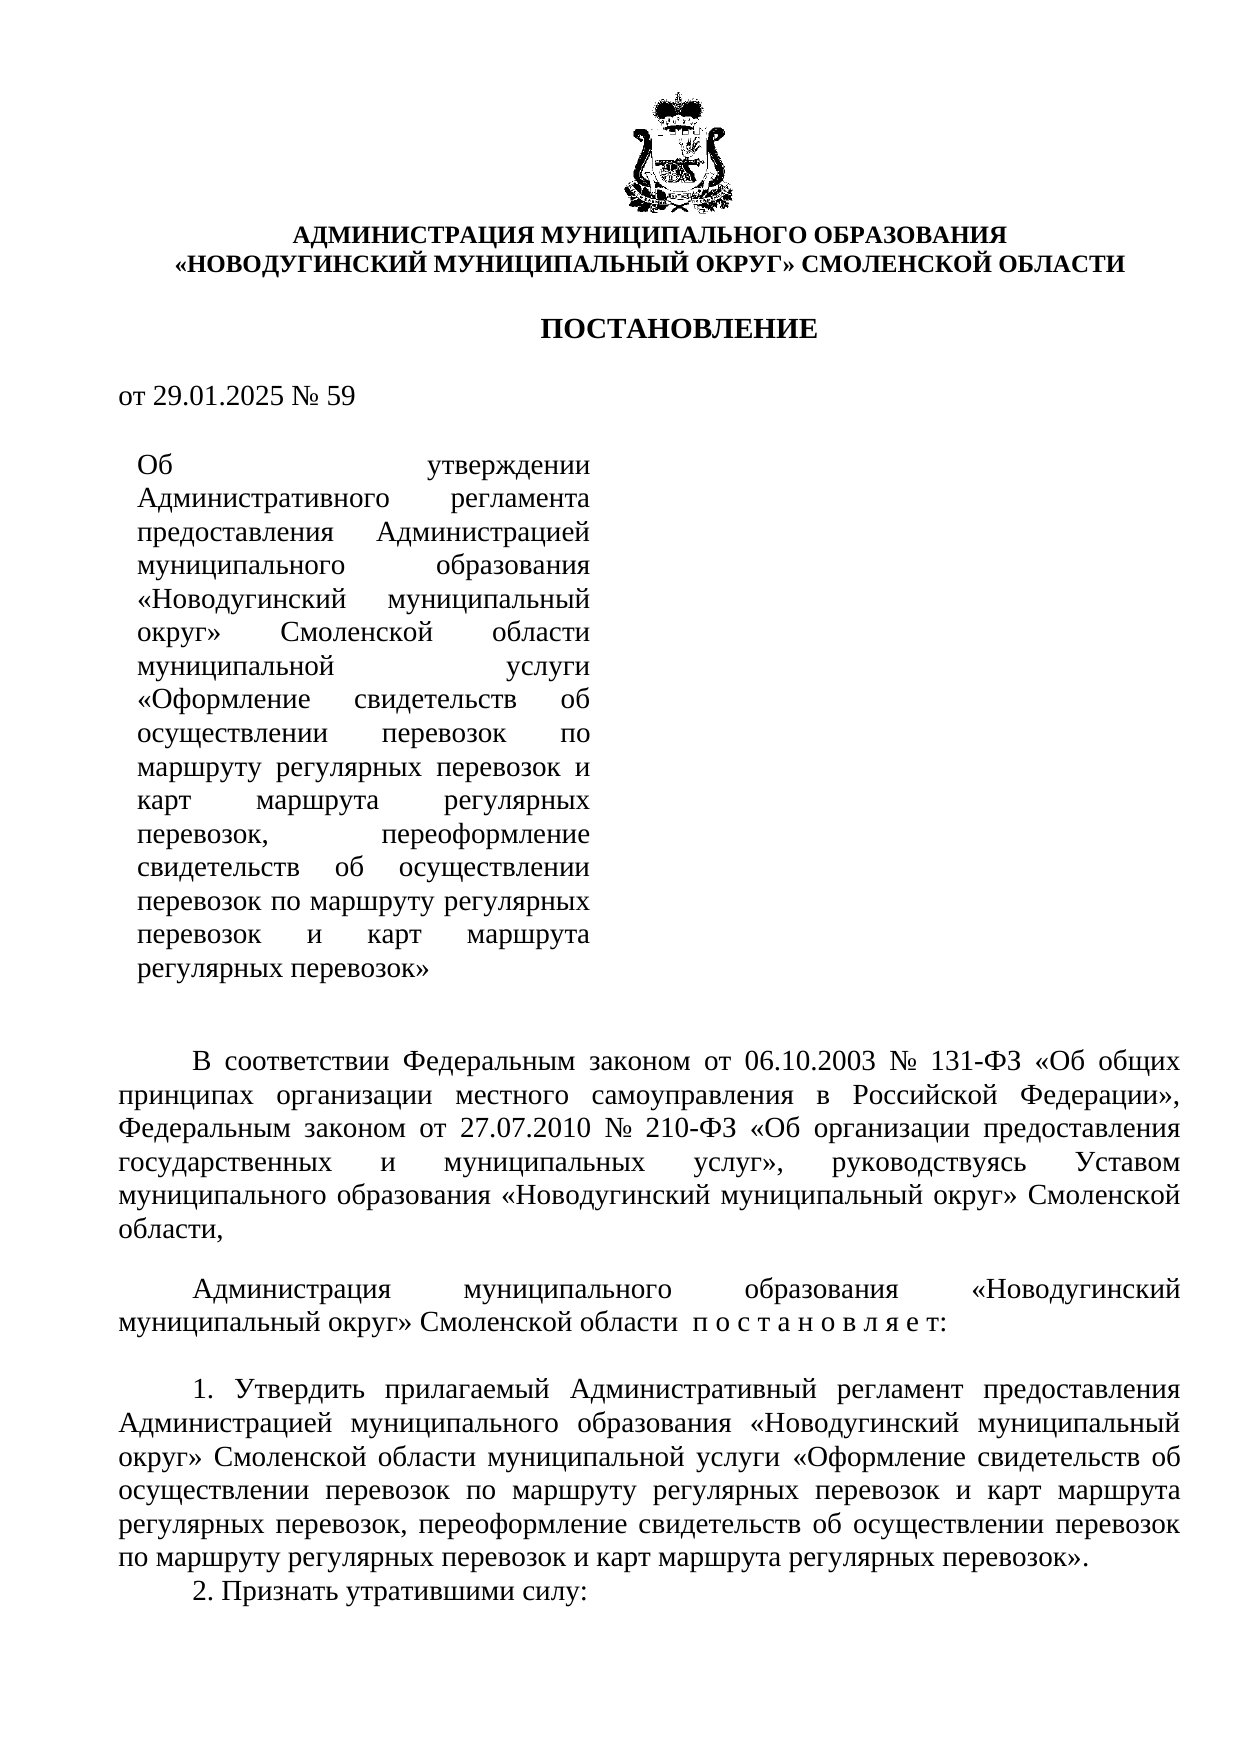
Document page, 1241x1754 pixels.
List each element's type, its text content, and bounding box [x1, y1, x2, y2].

picture [622, 88, 737, 220]
text от 29.01.2025 № 59 [118, 378, 1181, 412]
list 1. Утвердить прилагаемый Административный регламент предоставления Администрацией муниципального образования «Новодугинский муниципальный округ» Смоленской области муниципальной услуги «Оформление свидетельств об осуществлении перевозок по маршруту регулярных перевозок и карт маршрута регулярных перевозок, переоформление свидетельств об осуществлении перевозок по маршруту регулярных перевозок и карт маршрута регулярных перевозок». [118, 1372, 1181, 1573]
text АДМИНИСТРАЦИЯ МУНИЦИПАЛЬНОГО ОБРАЗОВАНИЯ [118, 220, 1181, 249]
text «НОВОДУГИНСКИЙ МУНИЦИПАЛЬНЫЙ ОКРУГ» СМОЛЕНСКОЙ ОБЛАСТИ [118, 249, 1181, 277]
list 2. Признать утратившими силу: [118, 1573, 1181, 1606]
text Администрация муниципального образования «Новодугинский муниципальный округ» Смоленской области п о с т а н о в л я е т: [118, 1271, 1181, 1338]
text В соответствии Федеральным законом от 06.10.2003 № 131-ФЗ «Об общих принципах организации местного самоуправления в Российской Федерации», Федеральным законом от 27.07.2010 № 210-ФЗ «Об организации предоставления государственных и муниципальных услуг», руководствуясь Уставом муниципального образования «Новодугинский муниципальный округ» Смоленской области, [118, 1043, 1181, 1244]
text Об утверждении Административного регламента предоставления Администрацией муниципального образования «Новодугинский муниципальный округ» Смоленской области муниципальной услуги «Оформление свидетельств об осуществлении перевозок по маршруту регулярных перевозок и карт маршрута регулярных перевозок, переоформление свидетельств об осуществлении перевозок по маршруту регулярных перевозок и карт маршрута регулярных перевозок» [137, 447, 590, 983]
text ПОCТАНОВЛЕНИЕ [118, 311, 1181, 344]
